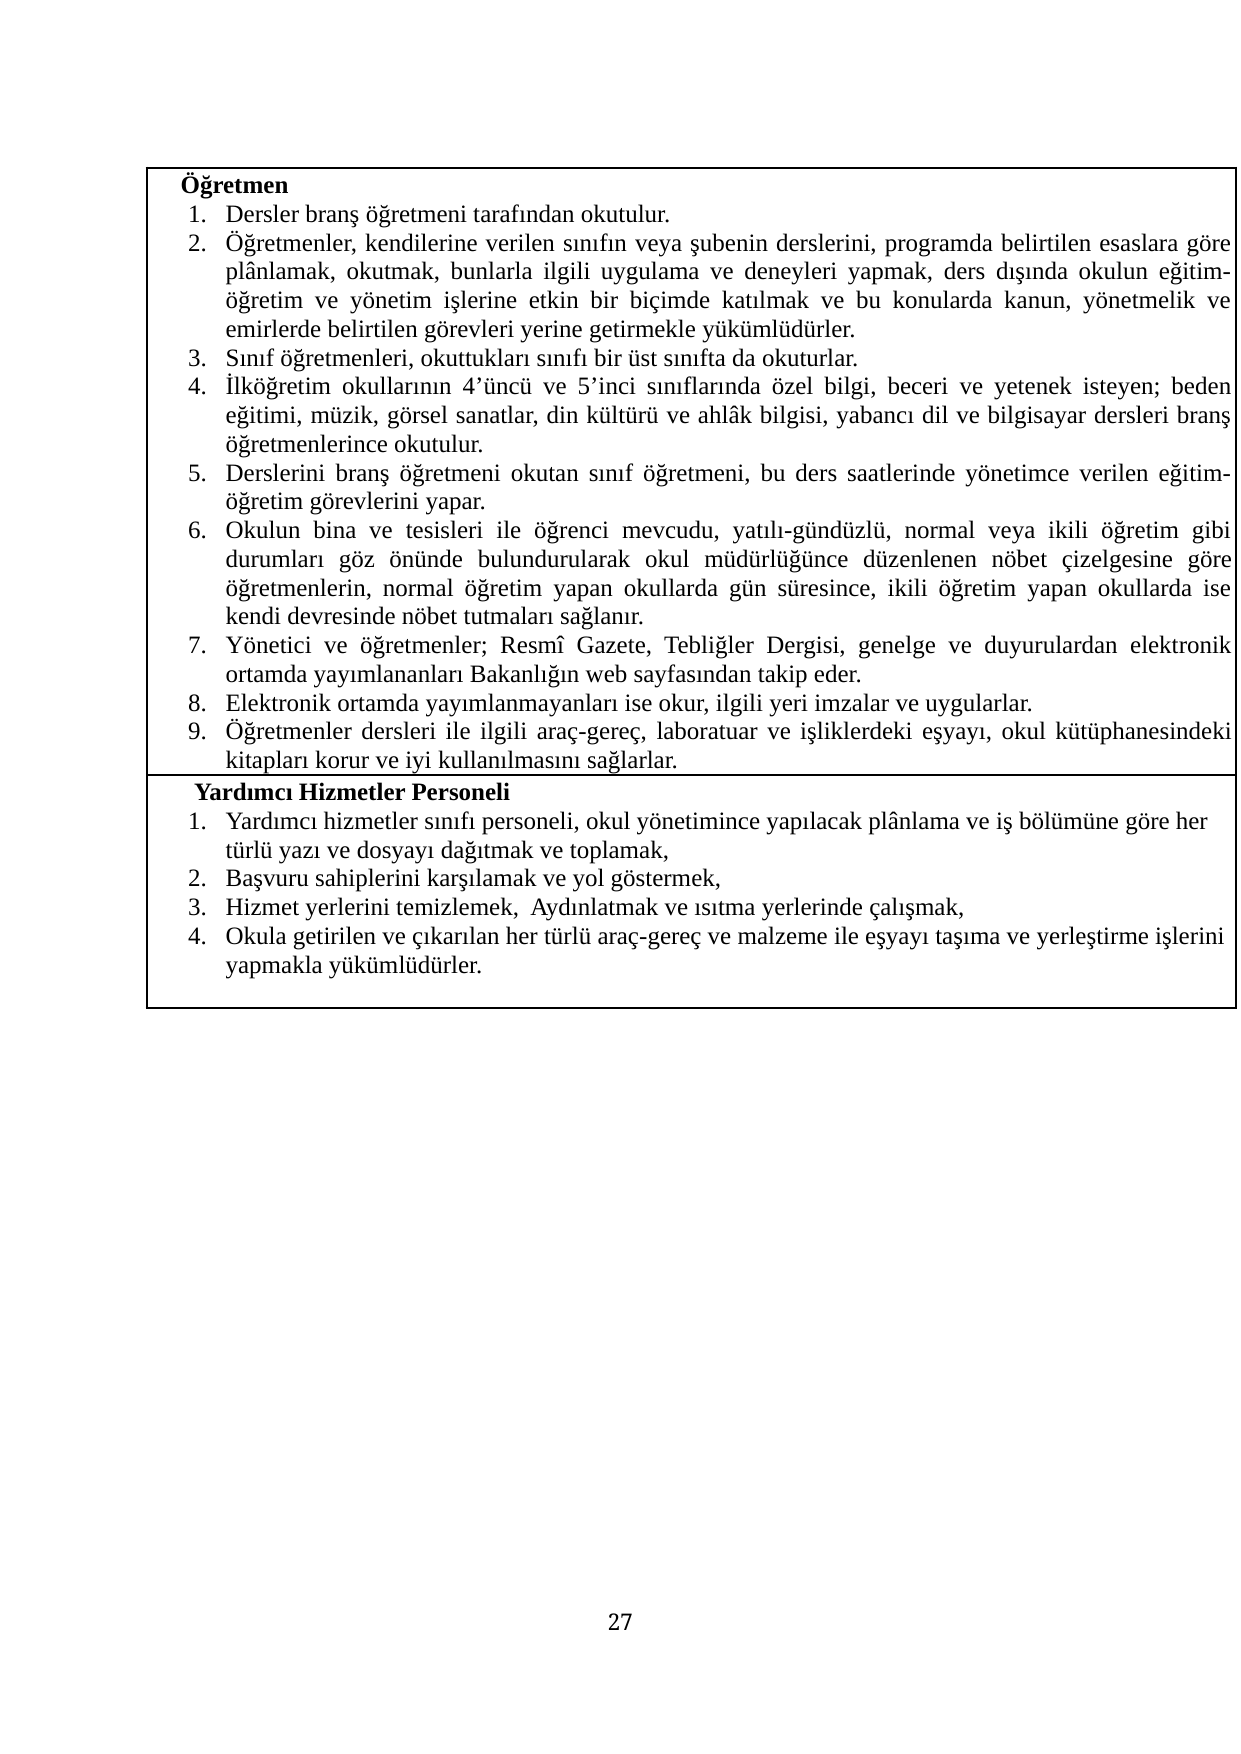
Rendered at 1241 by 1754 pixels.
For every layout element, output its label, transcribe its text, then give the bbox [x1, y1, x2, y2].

table_cell Öğretmen Dersler branş öğretmeni tarafından okutulur. Öğretmenler, kendilerine verilen sınıfın veya şubenin derslerini, programda belirtilen esaslara göre plânlamak, okutmak, bunlarla ilgili uygulama ve deneyleri yapmak, ders dışında okulun eğitim-öğretim ve yönetim işlerine etkin bir biçimde katılmak ve bu konularda kanun, yönetmelik ve emirlerde belirtilen görevleri yerine getirmekle yükümlüdürler. Sınıf öğretmenleri, okuttukları sınıfı bir üst sınıfta da okuturlar. İlköğretim okullarının 4’üncü ve 5’inci sınıflarında özel bilgi, beceri ve yetenek isteyen; beden eğitimi, müzik, görsel sanatlar, din kültürü ve ahlâk bilgisi, yabancı dil ve bilgisayar dersleri branş öğretmenlerince okutulur. Derslerini branş öğretmeni okutan sınıf öğretmeni, bu ders saatlerinde yönetimce verilen eğitim-öğretim görevlerini yapar. Okulun bina ve tesisleri ile öğrenci mevcudu, yatılı-gündüzlü, normal veya ikili öğretim gibi durumları göz önünde bulundurularak okul müdürlüğünce düzenlenen nöbet çizelgesine göre öğretmenlerin, normal öğretim yapan okullarda gün süresince, ikili öğretim yapan okullarda ise kendi devresinde nöbet tutmaları sağlanır. Yönetici ve öğretmenler; Resmî Gazete, Tebliğler Dergisi, genelge ve duyurulardan elektronik ortamda yayımlananları Bakanlığın web sayfasından takip eder. Elektronik ortamda yayımlanmayanları ise okur, ilgili yeri imzalar ve uygularlar. Öğretmenler dersleri ile ilgili araç-gereç, laboratuar ve işliklerdeki eşyayı, okul kütüphanesindeki kitapları korur ve iyi kullanılmasını sağlarlar. [148, 169, 1235, 774]
table_cell Yardımcı Hizmetler Personeli Yardımcı hizmetler sınıfı personeli, okul yönetimince yapılacak plânlama ve iş bölümüne göre her türlü yazı ve dosyayı dağıtmak ve toplamak, Başvuru sahiplerini karşılamak ve yol göstermek, Hizmet yerlerini temizlemek, Aydınlatmak ve ısıtma yerlerinde çalışmak, Okula getirilen ve çıkarılan her türlü araç-gereç ve malzeme ile eşyayı taşıma ve yerleştirme işlerini yapmakla yükümlüdürler. [148, 776, 1235, 1007]
